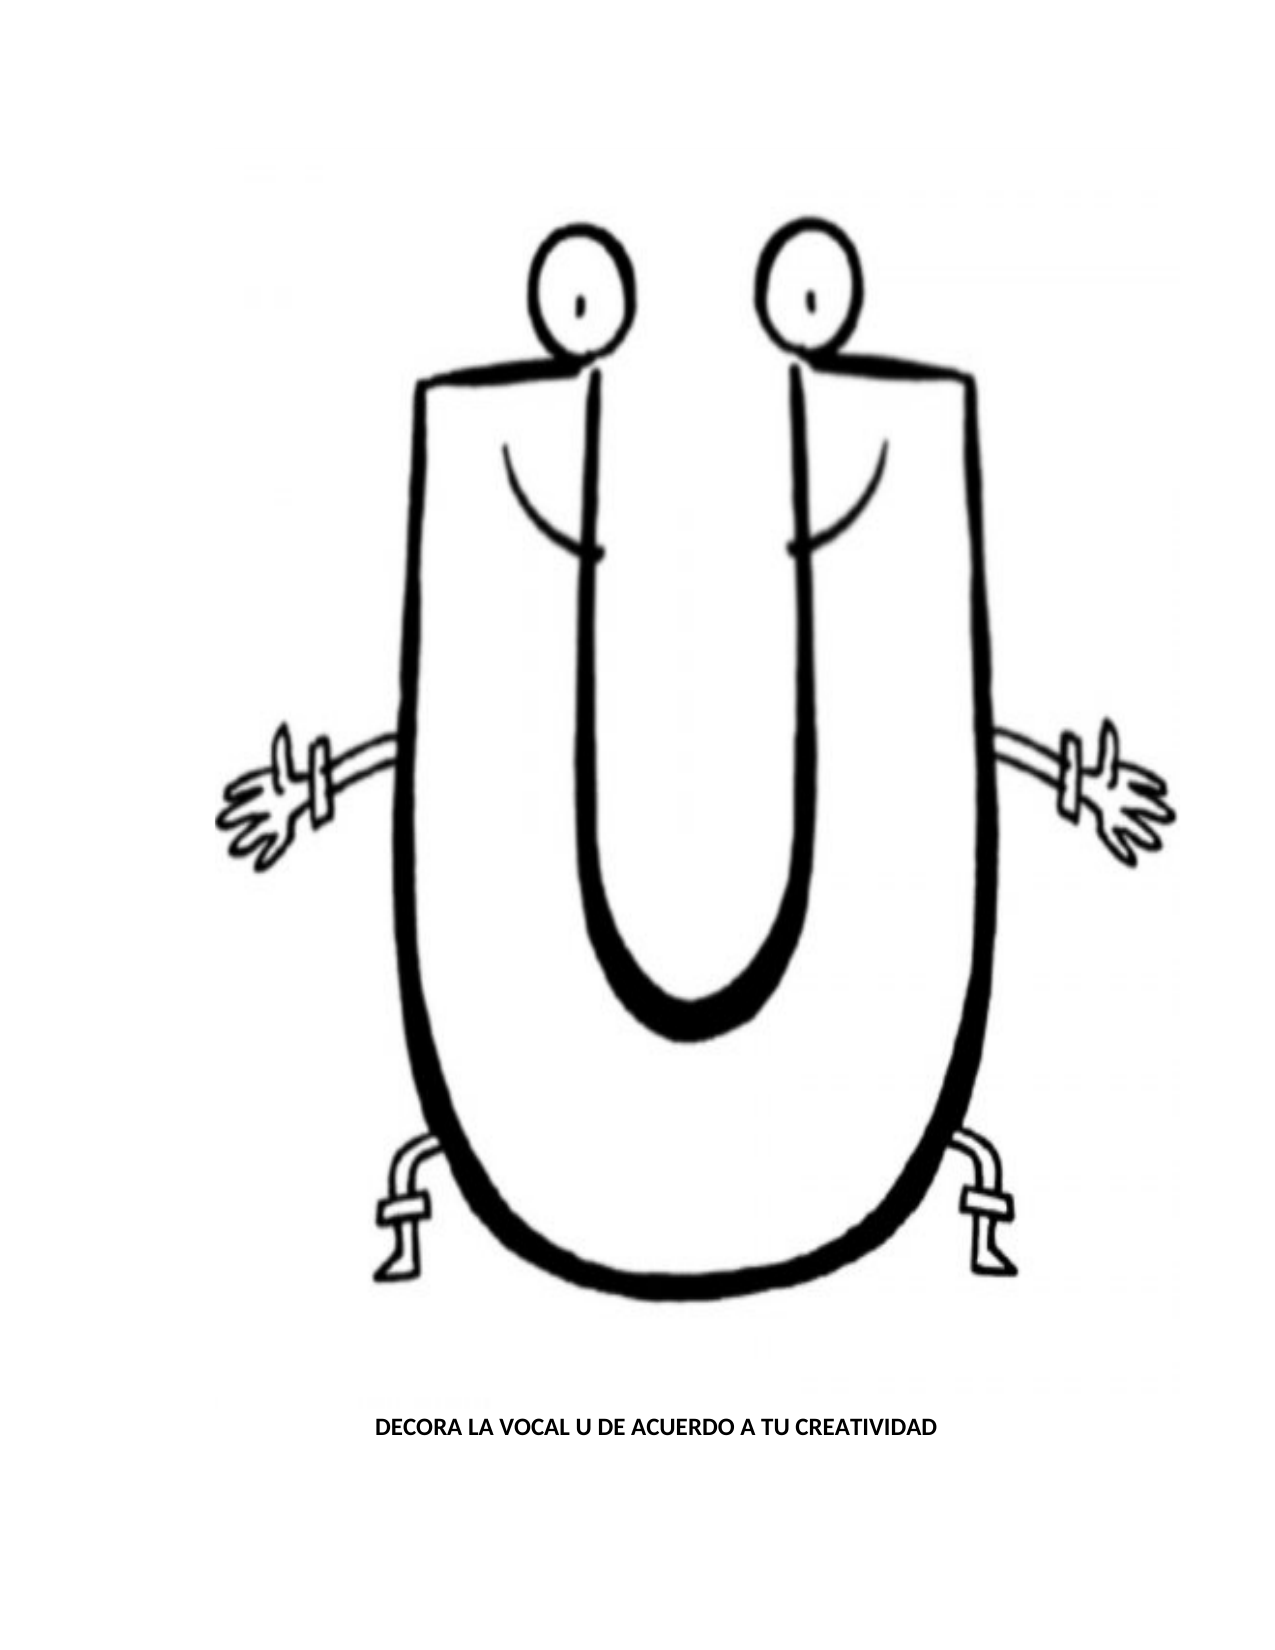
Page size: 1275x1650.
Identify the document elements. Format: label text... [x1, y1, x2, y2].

picture [214, 147, 1181, 1409]
text DECORA LA VOCAL U DE ACUERDO A TU CREATIVIDAD [215, 1409, 1098, 1441]
